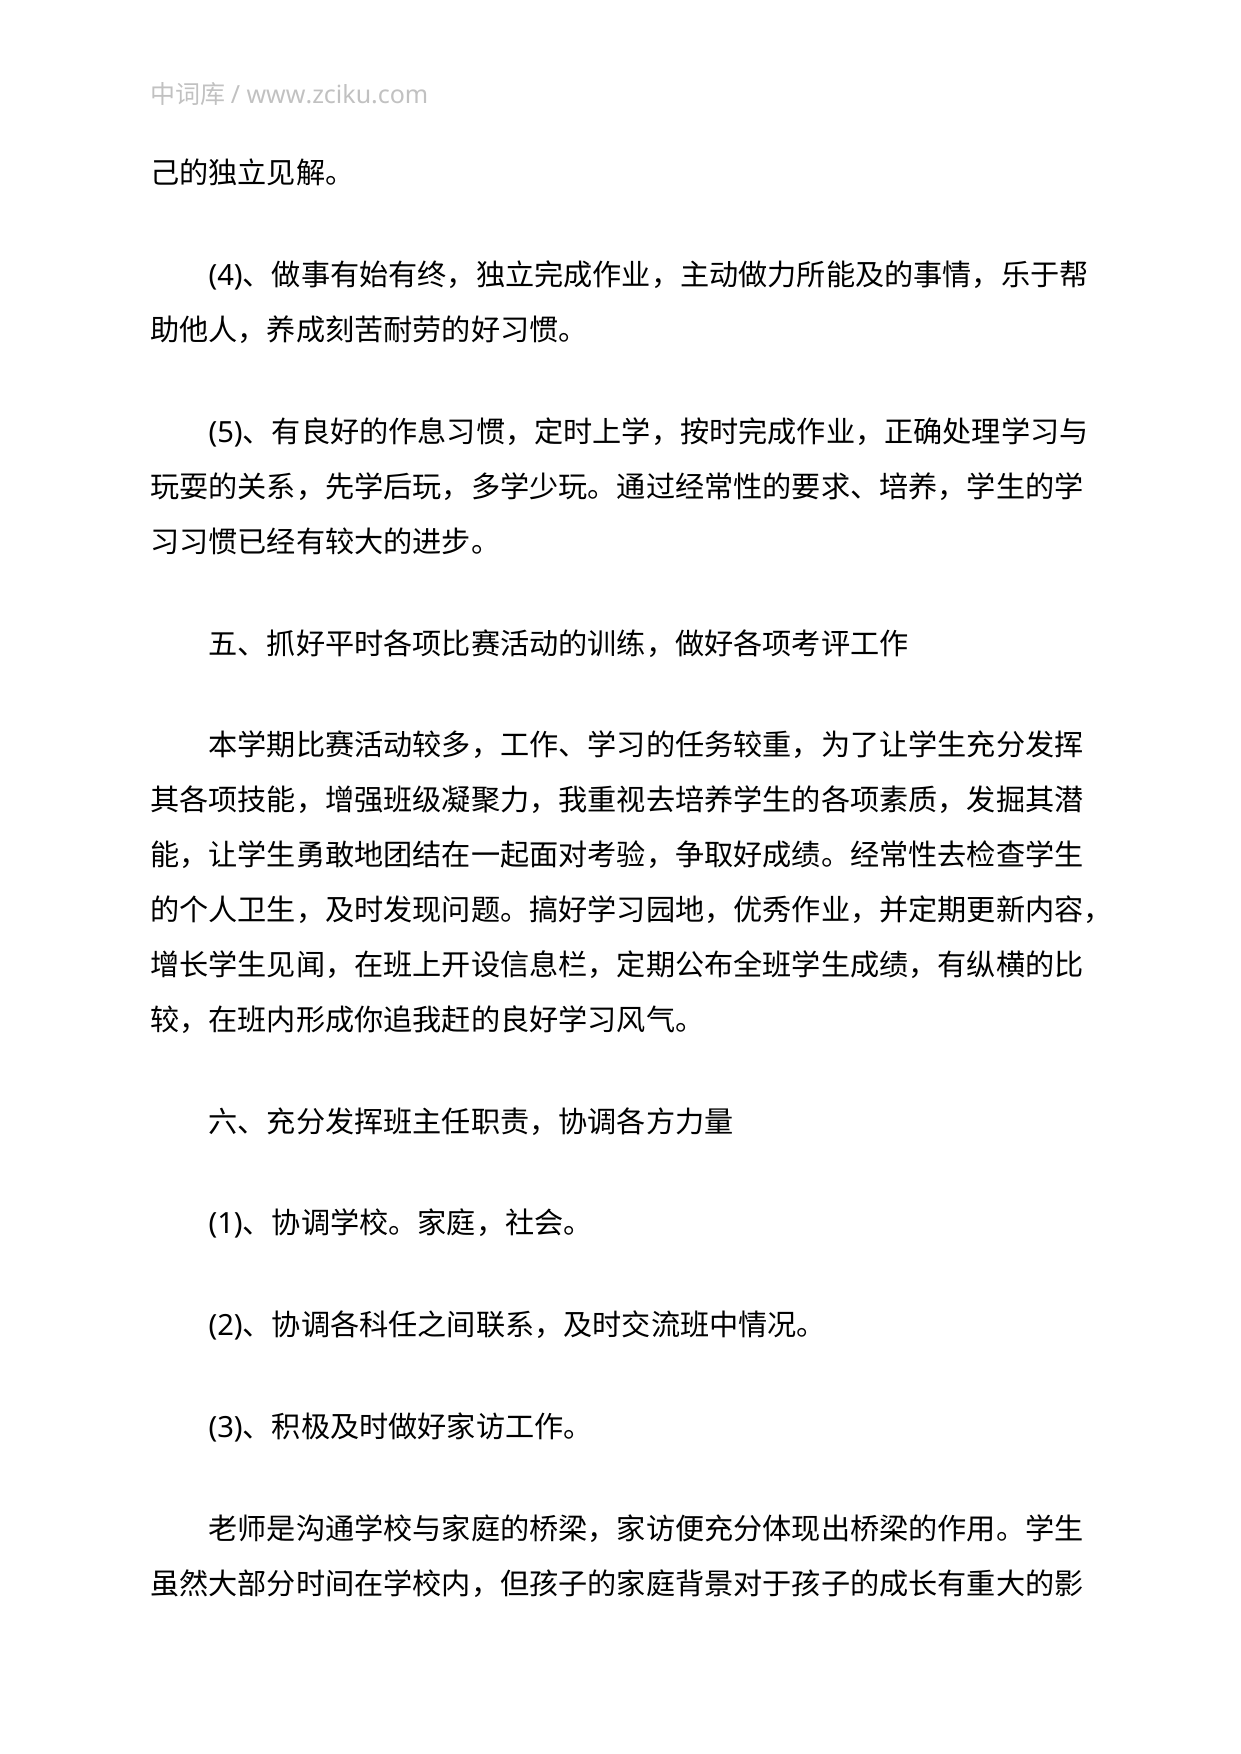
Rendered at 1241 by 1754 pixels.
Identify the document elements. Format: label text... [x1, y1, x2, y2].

text (2)、协调各科任之间联系，及时交流班中情况。 [150, 1302, 1090, 1344]
text 五、抓好平时各项比赛活动的训练，做好各项考评工作 [150, 620, 1090, 662]
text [150, 150, 1090, 192]
text (3)、积极及时做好家访工作。 [150, 1404, 1090, 1446]
text 六、充分发挥班主任职责，协调各方力量 [150, 1098, 1090, 1141]
text (1)、协调学校。家庭，社会。 [150, 1200, 1090, 1242]
text 本学期比赛活动较多，工作、学习的任务较重，为了让学生充分发挥其各项技能，增强班级凝聚力，我重视去培养学生的各项素质，发掘其潜能，让学生勇敢地团结在一起面对考验，争取好成绩。经常性去检查学生的个人卫生，及时发现问题。搞好学习园地，优秀作业，并定期更新内容，增长学生见闻，在班上开设信息栏，定期公布全班学生成绩，有纵横的比较，在班内形成你追我赶的良好学习风气。 [150, 722, 1090, 1039]
text (5)、有良好的作息习惯，定时上学，按时完成作业，正确处理学习与玩耍的关系，先学后玩，多学少玩。通过经常性的要求、培养，学生的学习习惯已经有较大的进步。 [150, 408, 1090, 561]
text (4)、做事有始有终，独立完成作业，主动做力所能及的事情，乐于帮助他人，养成刻苦耐劳的好习惯。 [150, 252, 1090, 349]
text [150, 1506, 1090, 1603]
